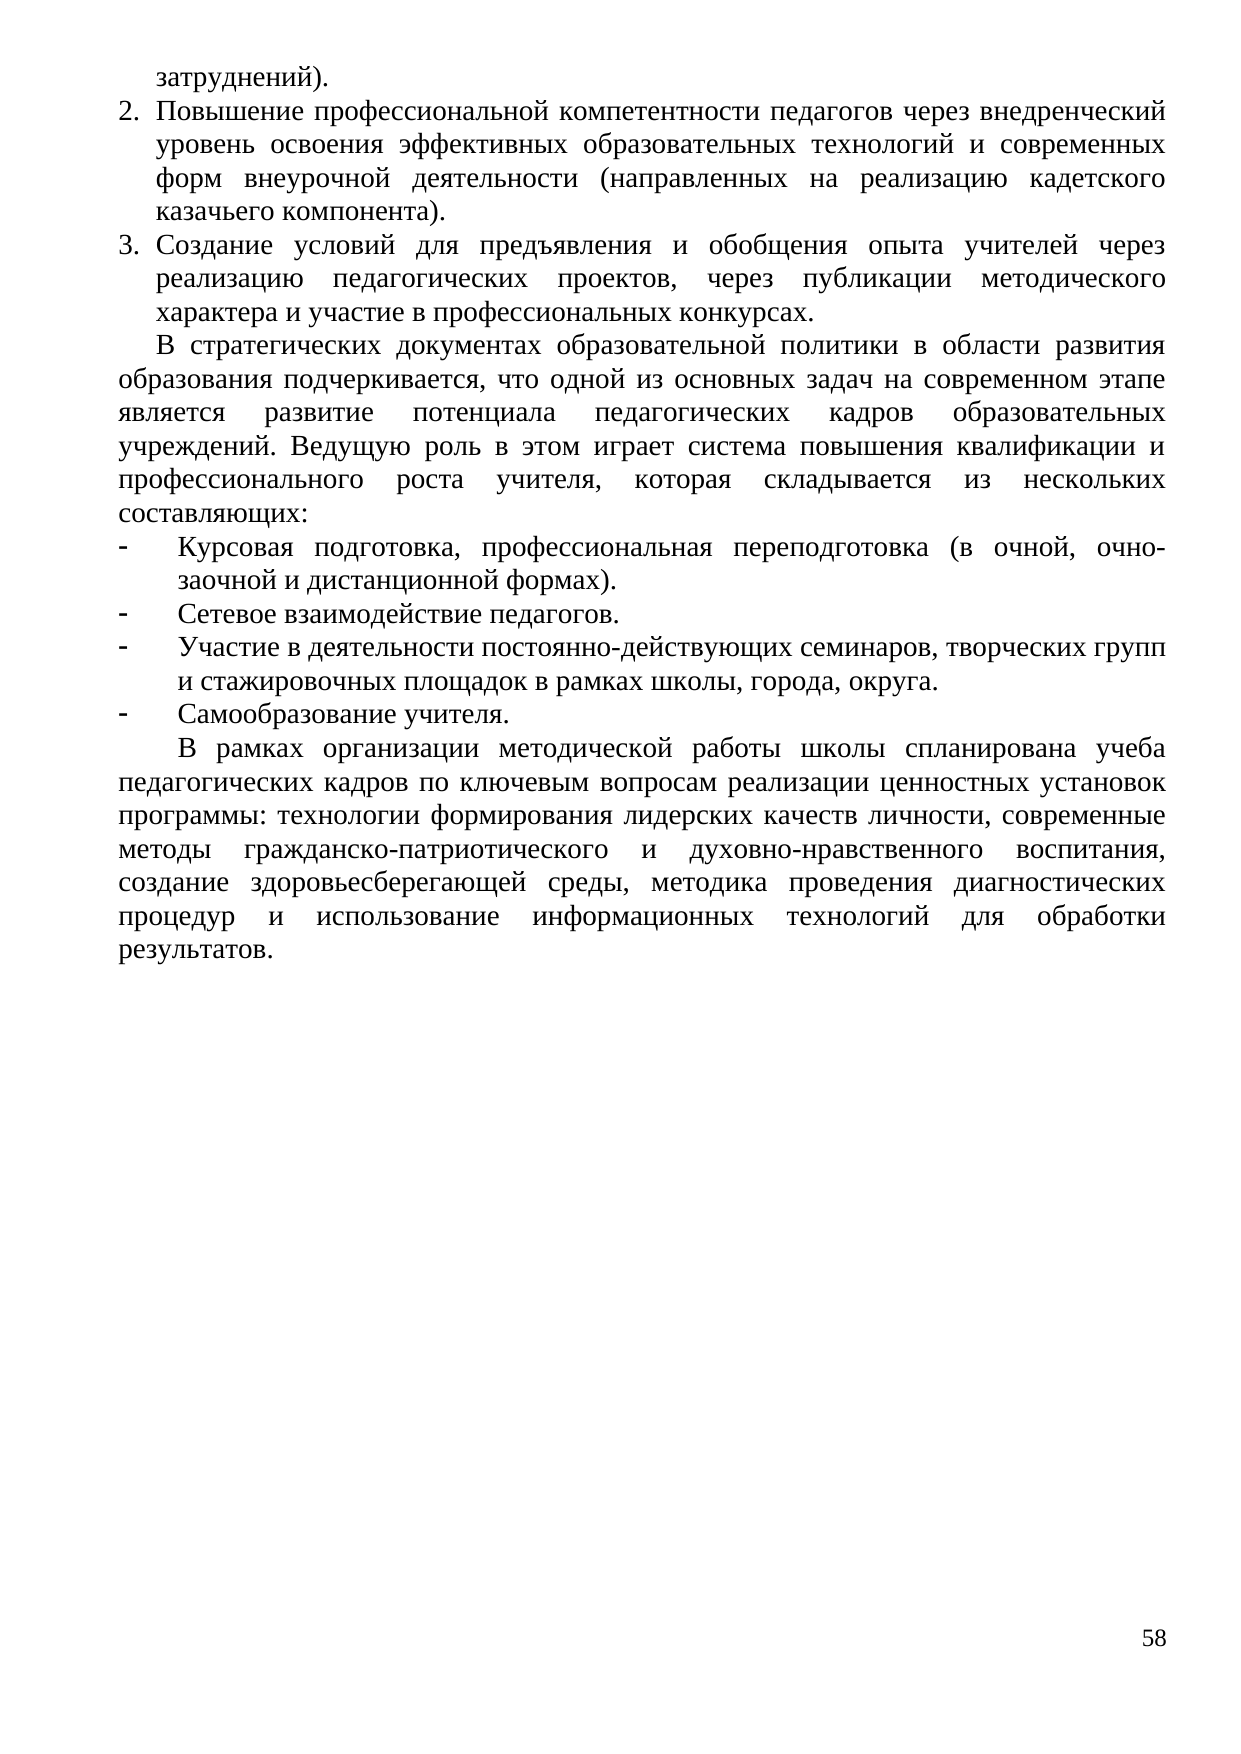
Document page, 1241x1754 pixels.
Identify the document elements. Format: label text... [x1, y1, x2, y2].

list Создание условий для предъявления и обобщения опыта учителей через реализацию педагогических проектов, через публикации методического характера и участие в профессиональных конкурсах. [118, 227, 1167, 327]
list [118, 59, 1175, 93]
list Участие в деятельности постоянно-действующих семинаров, творческих групп и стажировочных площадок в рамках школы, города, округа. [118, 629, 1167, 697]
text В рамках организации методической работы школы спланирована учеба педагогических кадров по ключевым вопросам реализации ценностных установок программы: технологии формирования лидерских качеств личности, современные методы гражданско-патриотического и духовно-нравственного воспитания, создание здоровьесберегающей среды, методика проведения диагностических процедур и использование информационных технологий для обработки результатов. [118, 730, 1167, 965]
list Повышение профессиональной компетентности педагогов через внедренческий уровень освоения эффективных образовательных технологий и современных форм внеурочной деятельности (направленных на реализацию кадетского казачьего компонента). [118, 93, 1167, 227]
list Сетевое взаимодействие педагогов. [118, 596, 1167, 629]
list Самообразование учителя. [118, 697, 1167, 730]
text В стратегических документах образовательной политики в области развития образования подчеркивается, что одной из основных задач на современном этапе является развитие потенциала педагогических кадров образовательных учреждений. Ведущую роль в этом играет система повышения квалификации и профессионального роста учителя, которая складывается из нескольких составляющих: [118, 327, 1167, 529]
list Курсовая подготовка, профессиональная переподготовка (в очной, очно-заочной и дистанционной формах). [118, 529, 1167, 596]
